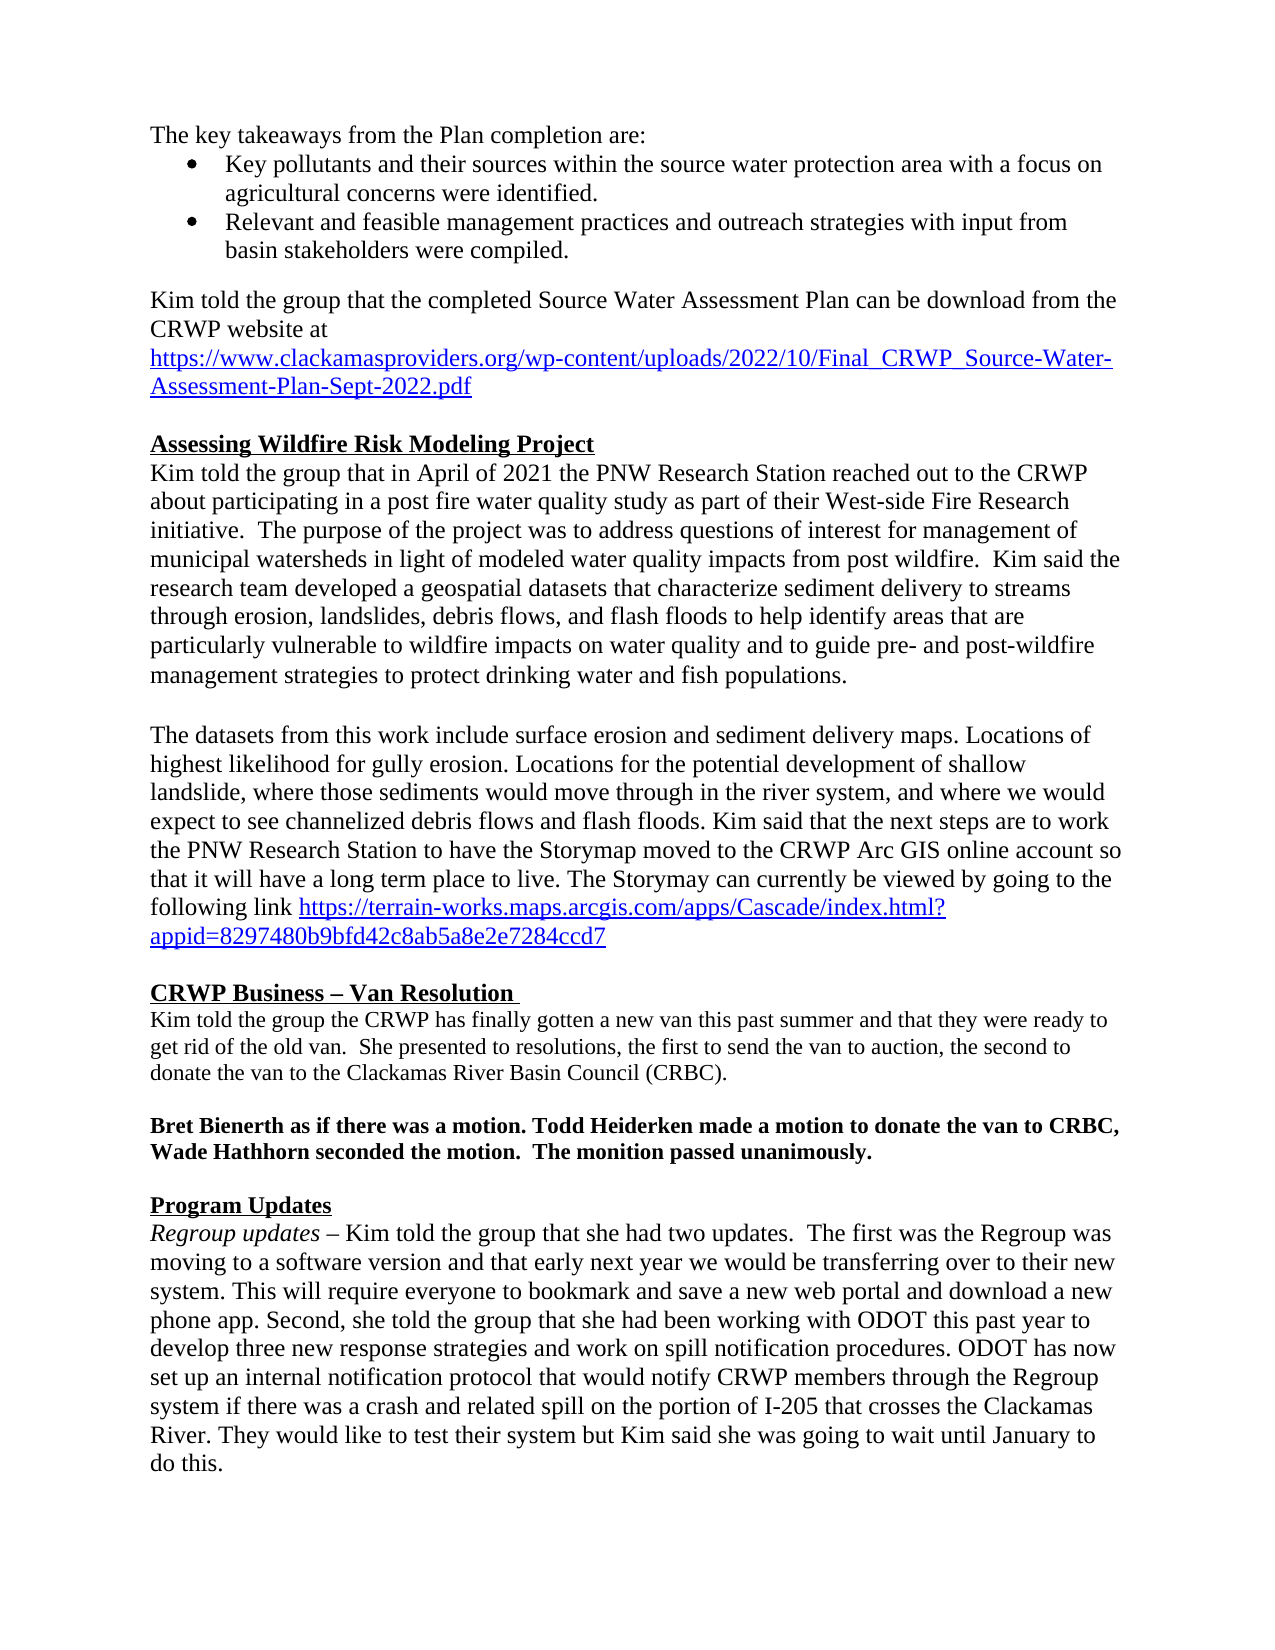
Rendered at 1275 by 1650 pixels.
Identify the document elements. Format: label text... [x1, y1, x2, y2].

text Bret Bienerth as if there was a motion. Todd Heiderken made a motion to donate the van to CRBC, Wade Hathhorn seconded the motion. The monition passed unanimously. [150, 1112, 1125, 1164]
text Kim told the group that in April of 2021 the PNW Research Station reached out to the CRWP about participating in a post fire water quality study as part of their West-side Fire Research initiative. The purpose of the project was to address questions of interest for management of municipal watersheds in light of modeled water quality impacts from post wildfire. Kim said the research team developed a geospatial datasets that characterize sediment delivery to streams through erosion, landslides, debris flows, and flash floods to help identify areas that are particularly vulnerable to wildfire impacts on water quality and to guide pre- and post-wildfire management strategies to protect drinking water and fish populations. [150, 458, 1125, 689]
text Assessing Wildfire Risk Modeling Project [150, 429, 1125, 458]
list Relevant and feasible management practices and outreach strategies with input from basin stakeholders were compiled. [187, 207, 1125, 264]
text Regroup updates – Kim told the group that she had two updates. The first was the Regroup was moving to a software version and that early next year we would be transferring over to their new system. This will require everyone to bookmark and save a new web portal and download a new phone app. Second, she told the group that she had been working with ODOT this past year to develop three new response strategies and work on spill notification procedures. ODOT has now set up an internal notification protocol that would notify CRWP members through the Regroup system if there was a crash and related spill on the portion of I-205 that crosses the Clackamas River. They would like to test their system but Kim said she was going to wait until January to do this. [150, 1218, 1125, 1477]
text CRWP Business – Van Resolution [150, 978, 1125, 1006]
list Key pollutants and their sources within the source water protection area with a focus on agricultural concerns were identified. [187, 149, 1125, 207]
text The datasets from this work include surface erosion and sediment delivery maps. Locations of highest likelihood for gully erosion. Locations for the potential development of shallow landslide, where those sediments would move through in the river system, and where we would expect to see channelized debris flows and flash floods. Kim said that the next steps are to work the PNW Research Station to have the Storymap moved to the CRWP Arc GIS online account so that it will have a long term place to live. The Storymay can currently be viewed by going to the following link https://terrain-works.maps.arcgis.com/apps/Cascade/index.html?appid=8297480b9bfd42c8ab5a8e2e7284ccd7 [150, 720, 1125, 950]
text Program Updates [150, 1191, 1125, 1218]
text Kim told the group that the completed Source Water Assessment Plan can be download from the CRWP website at https://www.clackamasproviders.org/wp-content/uploads/2022/10/Final_CRWP_Source-Water-Assessment-Plan-Sept-2022.pdf [150, 285, 1125, 400]
text The key takeaways from the Plan completion are: [150, 121, 1125, 149]
text Kim told the group the CRWP has finally gotten a new van this past summer and that they were ready to get rid of the old van. She presented to resolutions, the first to send the van to auction, the second to donate the van to the Clackamas River Basin Council (CRBC). [150, 1006, 1125, 1085]
